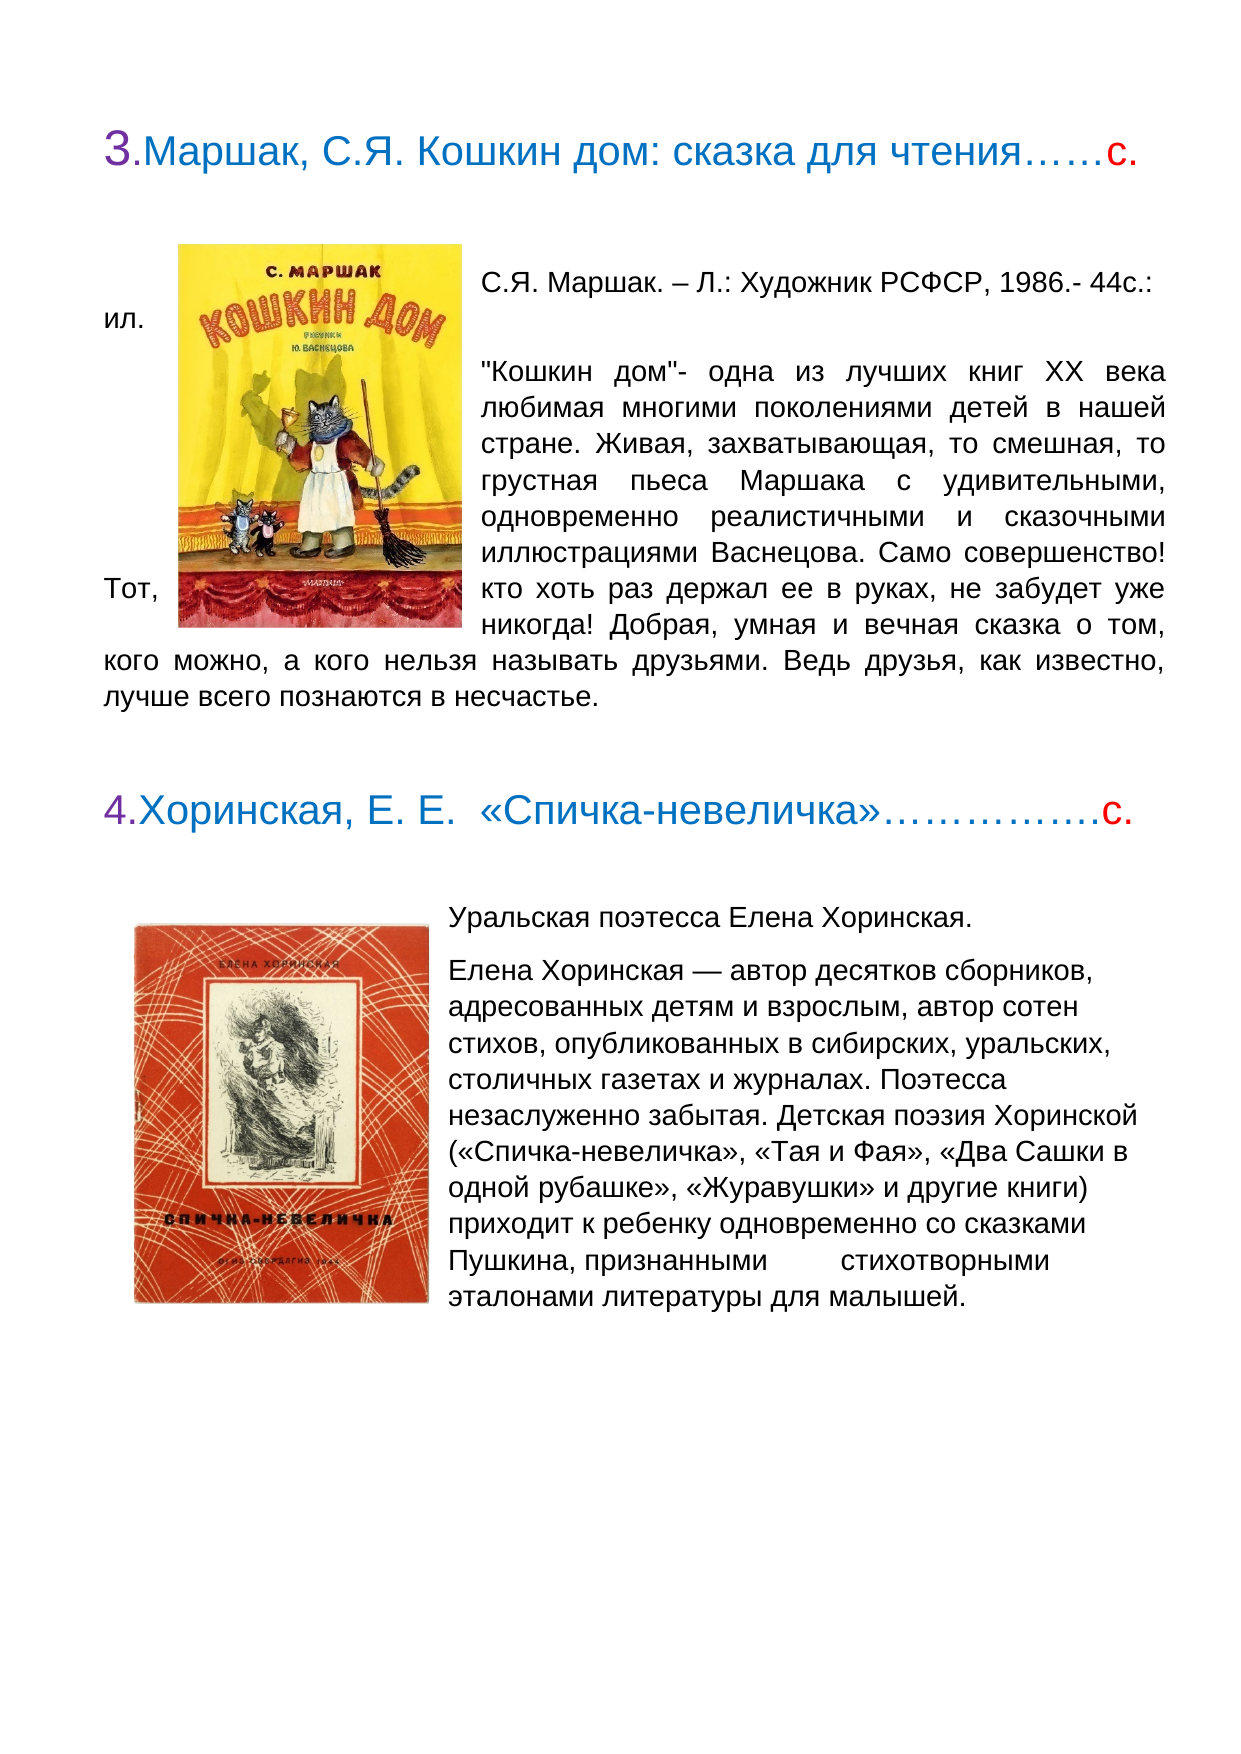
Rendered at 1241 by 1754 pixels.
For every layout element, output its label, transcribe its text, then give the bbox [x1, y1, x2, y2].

text С.Я. Маршак. – Л.: Художник РСФСР, 1986.- 44с.: ил. [462, 265, 1167, 335]
text 3.Маршак, С.Я. Кошкин дом: сказка для чтения……с. [103, 118, 1167, 176]
text 4.Хоринская, Е. Е. «Спичка-невеличка»…………….с. [103, 785, 1167, 833]
text "Кошкин дом"- одна из лучших книг ХХ века любимая многими поколениями детей в нашей стране. Живая, захватывающая, то смешная, то грустная пьеса Маршака с удивительными, одновременно реалистичными и сказочными иллюстрациями Васнецова. Само совершенство! Тот, кто хоть раз держал ее в руках, не забудет уже никогда! Добрая, умная и вечная сказка о том, кого можно, а кого нельзя называть друзьями. Ведь друзья, как известно, лучше всего познаются в несчастье. [103, 354, 1167, 713]
text С.Я. Маршак. – Л.: Художник РСФСР, 1986.- 44с.: ил. [103, 265, 178, 335]
picture [132, 923, 429, 1301]
picture [178, 244, 462, 628]
text Уральская поэтесса Елена Хоринская. [103, 901, 1167, 934]
